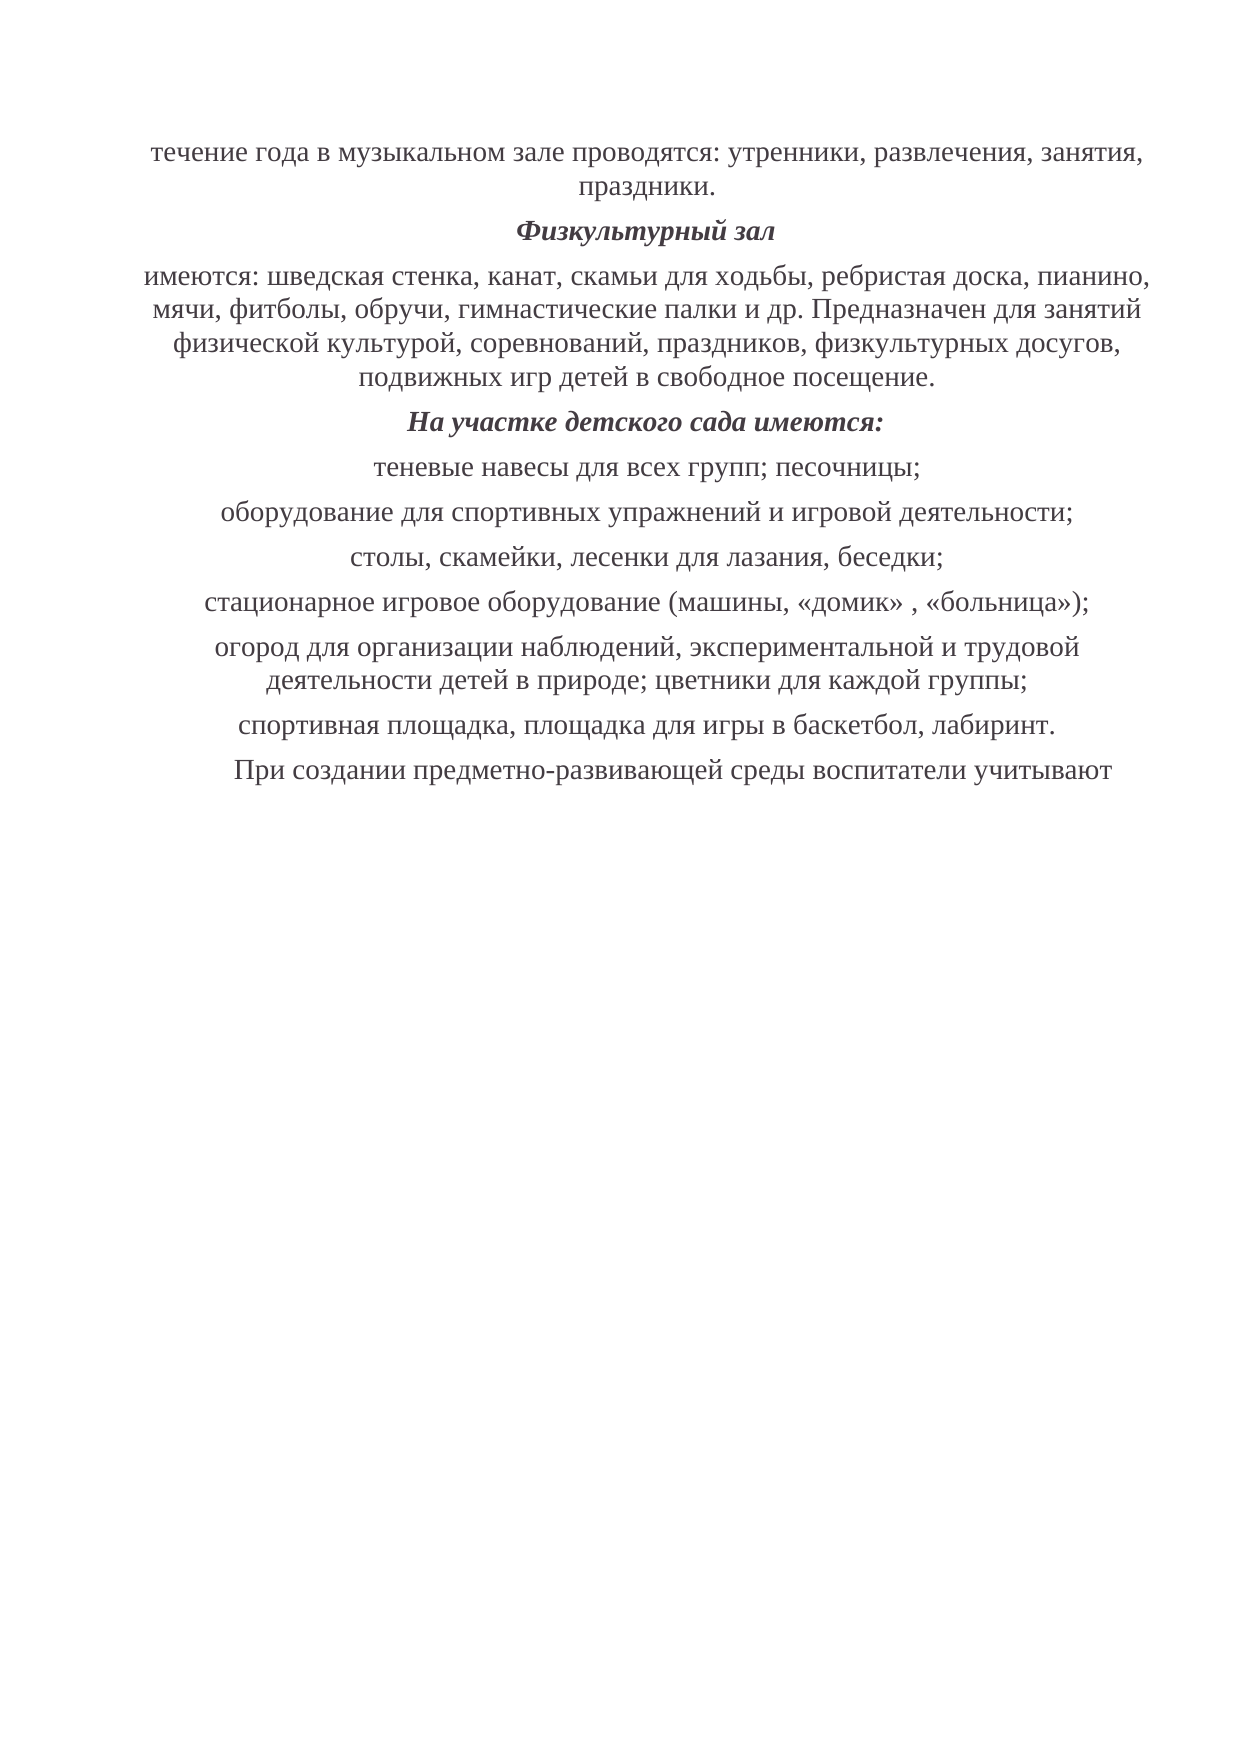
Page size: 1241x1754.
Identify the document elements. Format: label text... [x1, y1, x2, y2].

text Имеется пианино, мебель, технические средства, ноутбук, проектор мультимедиа, интерактивная доска, фонотека, методическая литература по музыкальному воспитанию, учебно-наглядные пособия, детские музыкальные инструменты. В течение года в музыкальном зале проводятся: утренники, развлечения, занятия, праздники. [133, 134, 1161, 202]
text оборудование для спортивных упражнений и игровой деятельности; [133, 494, 1161, 527]
text При создании предметно-развивающей среды воспитатели учитывают возрастные, индивидуальные особенности детей своей группы. Оборудованы групповые комнаты, включающие игровую, познавательную, обеденную зоны. [133, 752, 1161, 786]
text теневые навесы для всех групп; песочницы; [133, 449, 1161, 482]
text На участке детского сада имеются: [133, 404, 1161, 437]
text столы, скамейки, лесенки для лазания, беседки; [133, 539, 1161, 572]
text огород для организации наблюдений, экспериментальной и трудовой деятельности детей в природе; цветники для каждой группы; [133, 629, 1161, 696]
text Физкультурный зал [133, 213, 1161, 247]
text спортивная площадка, площадка для игры в баскетбол, лабиринт. [133, 707, 1161, 741]
text стационарное игровое оборудование (машины, «домик» , «больница»); [133, 584, 1161, 617]
text имеются: шведская стенка, канат, скамьи для ходьбы, ребристая доска, пианино, мячи, фитболы, обручи, гимнастические палки и др. Предназначен для занятий физической культурой, соревнований, праздников, физкультурных досугов, подвижных игр детей в свободное посещение. [133, 258, 1161, 392]
